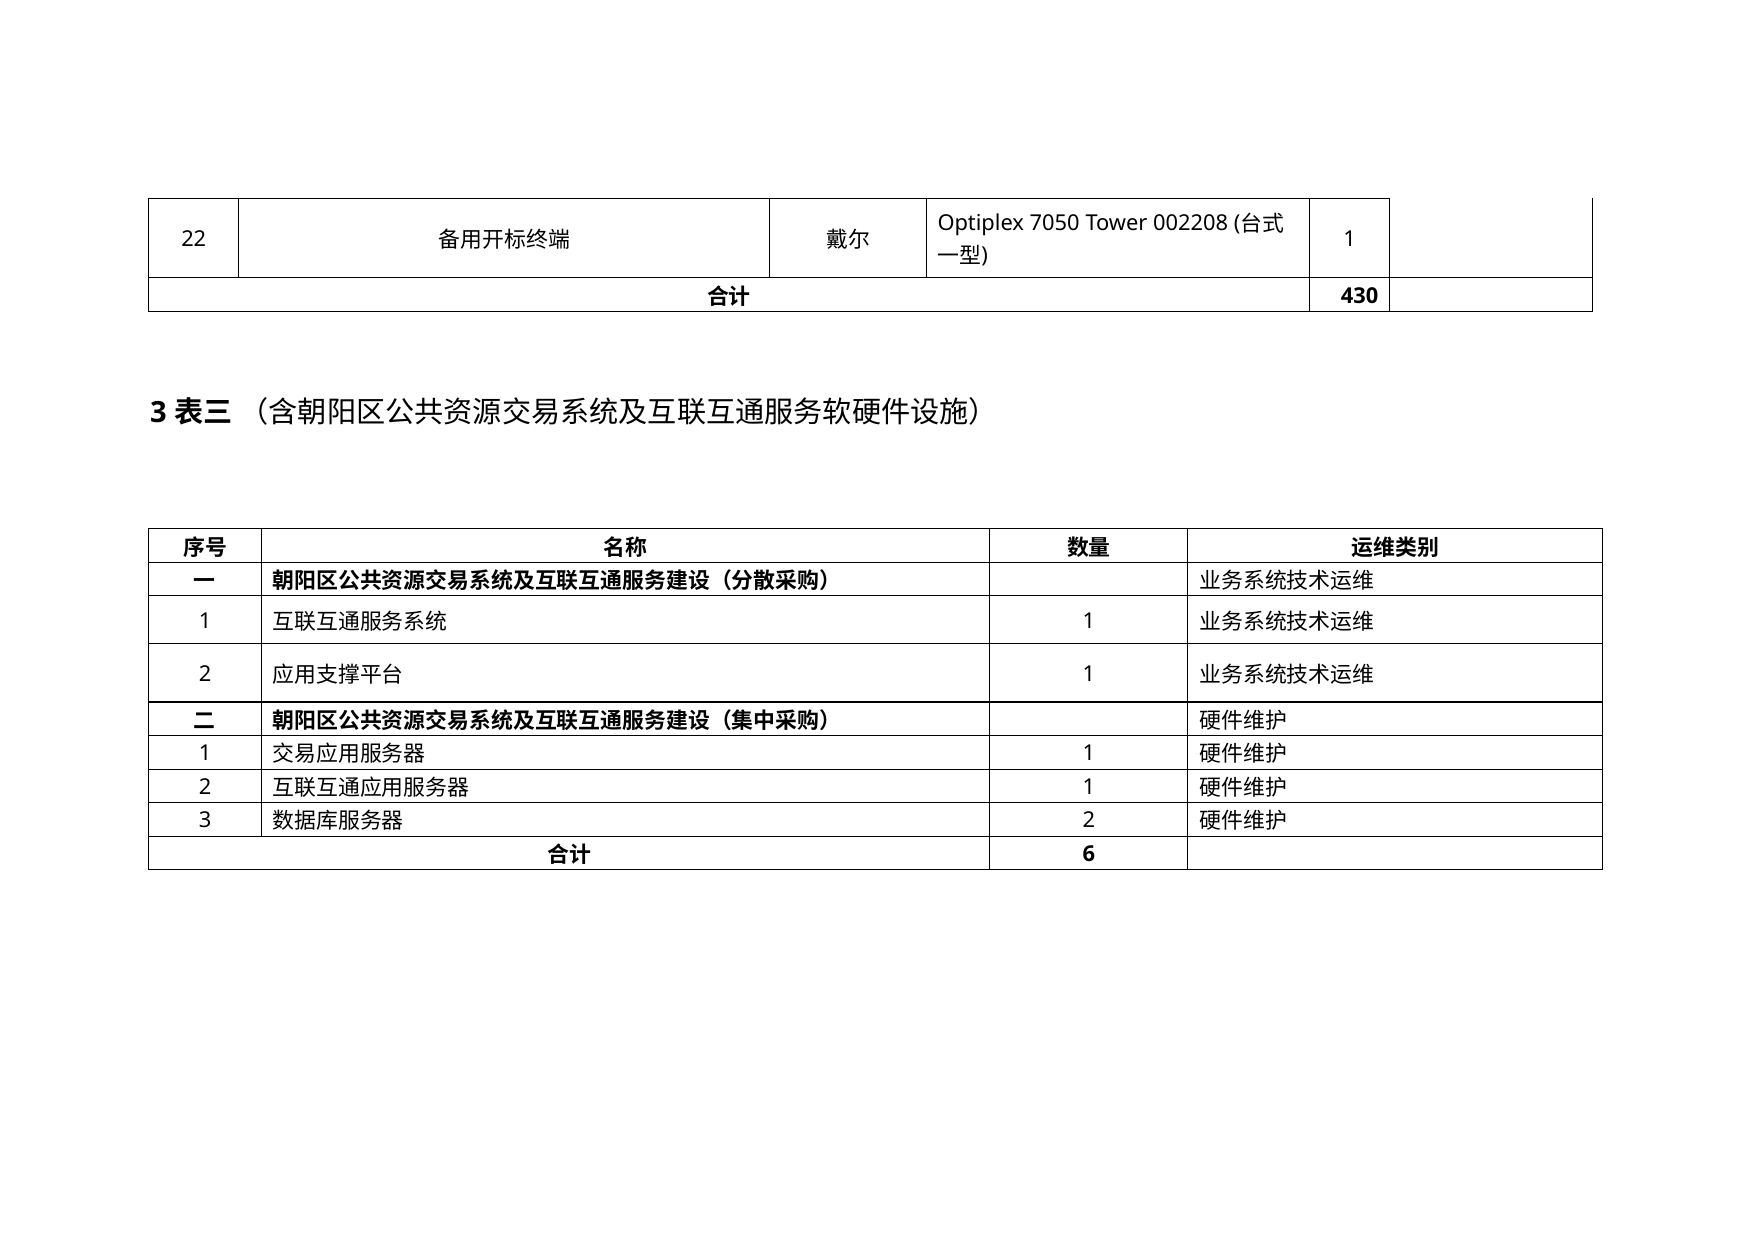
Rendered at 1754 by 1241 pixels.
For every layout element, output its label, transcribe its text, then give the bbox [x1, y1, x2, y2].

table_cell 朝阳区公共资源交易系统及互联互通服务建设（集中采购） [262, 703, 989, 735]
table_cell 合计 [149, 278, 1309, 311]
table_cell 1 [990, 736, 1187, 768]
table_cell 1 [990, 596, 1187, 643]
table_cell 合计 [149, 837, 989, 869]
table_cell 互联互通服务系统 [262, 596, 989, 643]
table_cell 应用支撑平台 [262, 644, 989, 701]
table_cell 戴尔 [770, 199, 926, 277]
table_cell 430 [1310, 278, 1389, 311]
table_cell [1390, 278, 1592, 311]
table_header 名称 [262, 529, 989, 562]
table_header 序号 [149, 529, 261, 562]
table_cell [990, 703, 1187, 735]
table_cell 1 [149, 596, 261, 643]
table_header 数量 [990, 529, 1187, 562]
table_cell 业务系统技术运维 [1188, 563, 1602, 595]
table_cell 6 [990, 837, 1187, 869]
table_cell 22 [149, 199, 238, 277]
table_header 运维类别 [1188, 529, 1602, 562]
table_cell 2 [990, 803, 1187, 836]
table_cell 2 [149, 644, 261, 701]
table_cell 硬件维护 [1188, 803, 1602, 836]
table_cell 交易应用服务器 [262, 736, 989, 768]
table_cell Optiplex 7050 Tower 002208 (台式一型) [927, 199, 1309, 277]
table_cell 互联互通应用服务器 [262, 770, 989, 802]
table_cell 业务系统技术运维 [1188, 644, 1602, 701]
table_cell 数据库服务器 [262, 803, 989, 836]
table_cell 朝阳区公共资源交易系统及互联互通服务建设（分散采购） [262, 563, 989, 595]
table_cell 硬件维护 [1188, 770, 1602, 802]
table_cell [990, 563, 1187, 595]
table_cell 1 [990, 644, 1187, 701]
table_cell 1 [990, 770, 1187, 802]
table_cell 2 [149, 770, 261, 802]
table_cell [1390, 198, 1592, 277]
table_cell 硬件维护 [1188, 736, 1602, 768]
table_cell 一 [149, 563, 261, 595]
table_cell 1 [1310, 199, 1389, 277]
table_cell 业务系统技术运维 [1188, 596, 1602, 643]
table_cell 3 [149, 803, 261, 836]
subtitle 3 表三 （含朝阳区公共资源交易系统及互联互通服务软硬件设施） [150, 377, 1604, 442]
table_cell 1 [149, 736, 261, 768]
table_cell [1188, 837, 1602, 869]
table_cell 二 [149, 703, 261, 735]
table_cell 硬件维护 [1188, 703, 1602, 735]
table_cell 备用开标终端 [239, 199, 769, 277]
